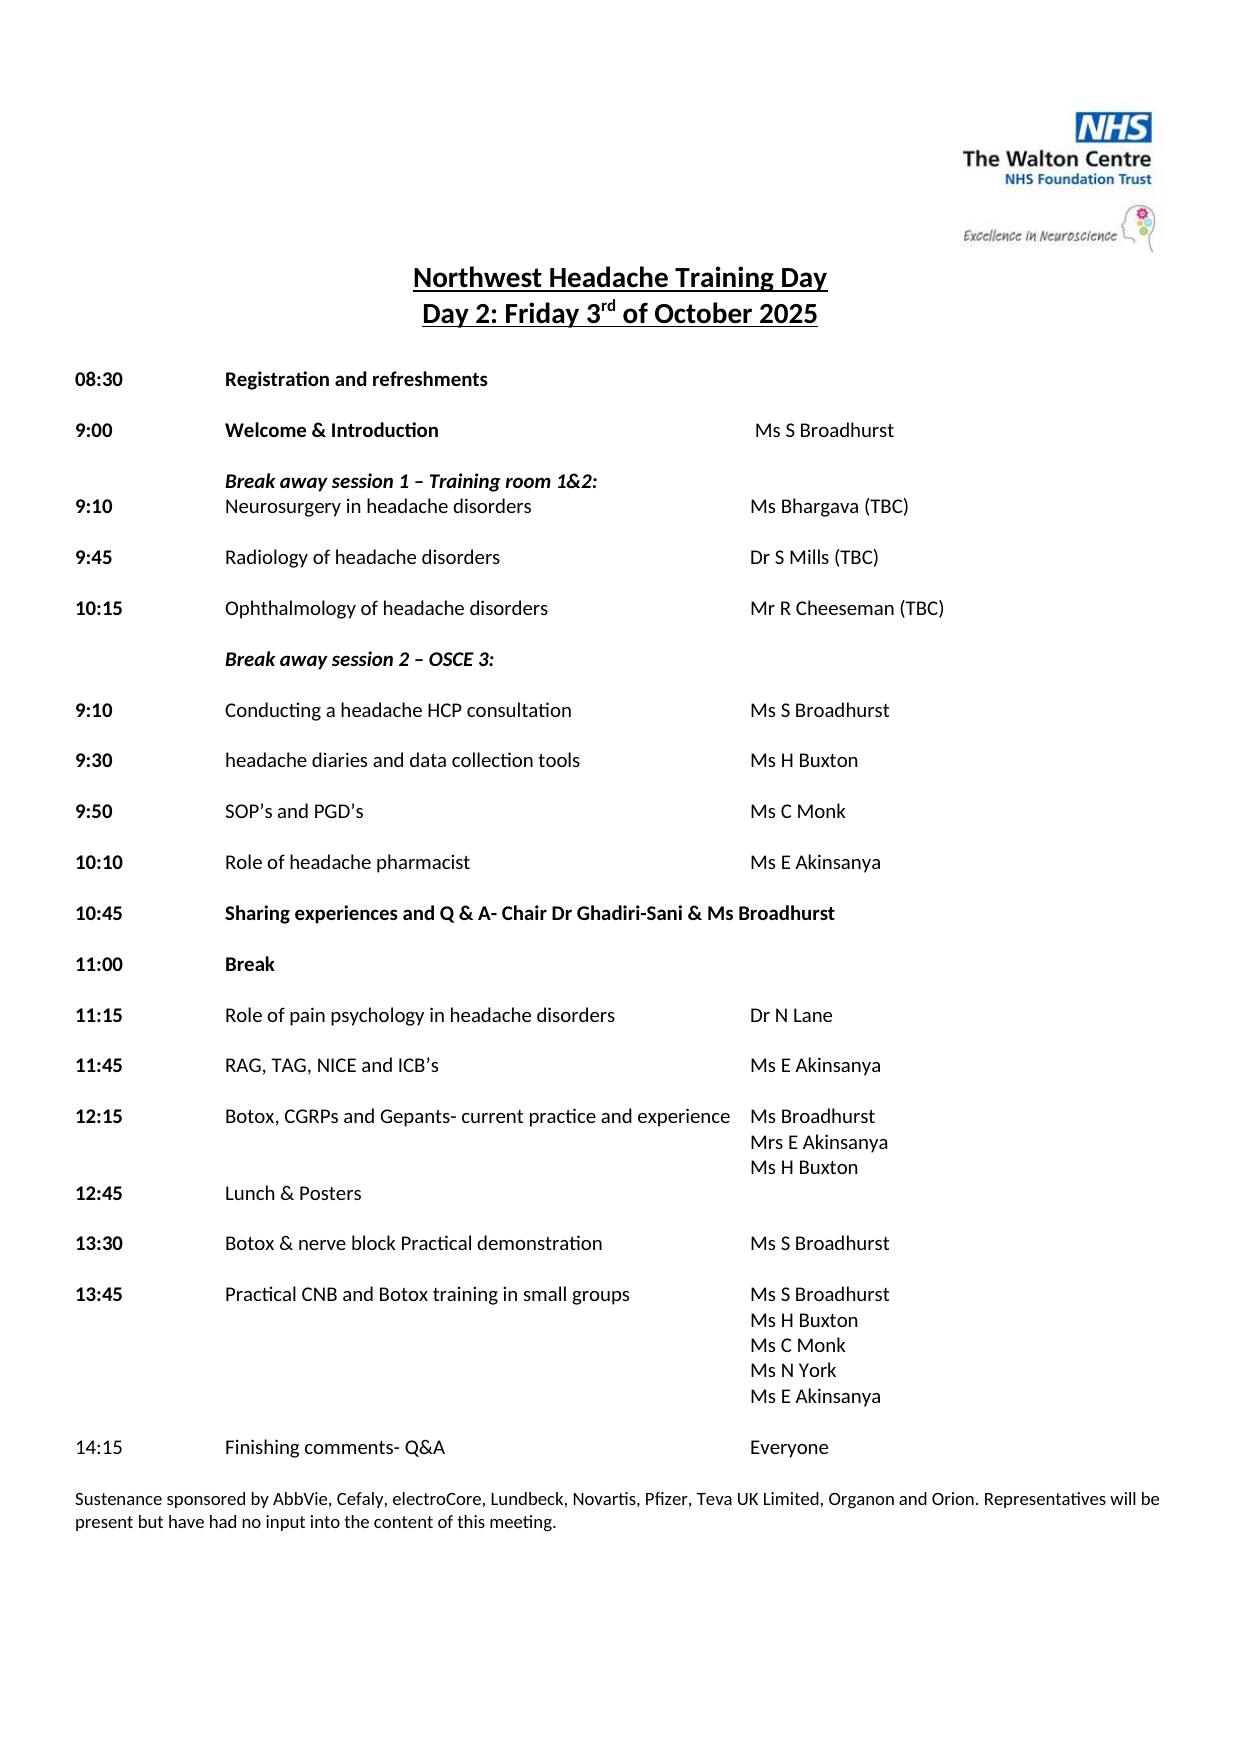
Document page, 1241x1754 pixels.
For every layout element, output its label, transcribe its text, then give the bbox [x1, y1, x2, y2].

text 08:30 Registration and refreshments [75, 366, 1165, 392]
text Ms H Buxton [75, 1307, 1165, 1332]
text Ms H Buxton [75, 1154, 1165, 1180]
text 9:00 Welcome & Introduction Ms S Broadhurst [75, 417, 1165, 443]
text 10:15 Ophthalmology of headache disorders Mr R Cheeseman (TBC) [75, 595, 1165, 621]
text 12:15 Botox, CGRPs and Gepants- current practice and experience Ms Broadhurst [75, 1103, 1165, 1129]
text Mrs E Akinsanya [675, 1129, 1165, 1154]
text 11:00 Break [75, 951, 1165, 976]
text Ms N York [75, 1358, 1165, 1383]
text 9:30 headache diaries and data collection tools Ms H Buxton [75, 748, 1165, 773]
text Sustenance sponsored by AbbVie, Cefaly, electroCore, Lundbeck, Novartis, Pfizer, Teva UK Limited, Organon and Orion. Representatives will be present but have had no input into the content of this meeting. [75, 1487, 1165, 1533]
text Northwest Headache Training Day [75, 259, 1165, 295]
text 13:45 Practical CNB and Botox training in small groups Ms S Broadhurst [75, 1281, 1165, 1307]
text 13:30 Botox & nerve block Practical demonstration Ms S Broadhurst [75, 1231, 1165, 1256]
text 9:50 SOP’s and PGD’s Ms C Monk [75, 798, 1165, 824]
text Break away session 1 – Training room 1&2: [75, 468, 1165, 493]
text 9:45 Radiology of headache disorders Dr S Mills (TBC) [75, 544, 1165, 570]
text 11:45 RAG, TAG, NICE and ICB’s Ms E Akinsanya [75, 1053, 1165, 1078]
text Ms E Akinsanya [75, 1383, 1165, 1434]
text Day 2: Friday 3rd of October 2025 [75, 295, 1165, 331]
text 9:10 Conducting a headache HCP consultation Ms S Broadhurst [75, 697, 1165, 722]
text 10:10 Role of headache pharmacist Ms E Akinsanya [75, 849, 1165, 875]
text 12:45 Lunch & Posters [75, 1180, 1165, 1205]
picture [952, 101, 1166, 260]
text 11:15 Role of pain psychology in headache disorders Dr N Lane [75, 1002, 1165, 1027]
text 10:45 Sharing experiences and Q & A- Chair Dr Ghadiri-Sani & Ms Broadhurst [75, 900, 1165, 926]
text 14:15 Finishing comments- Q&A Everyone [75, 1434, 1165, 1459]
text Ms C Monk [75, 1332, 1165, 1358]
text Break away session 2 – OSCE 3: [75, 646, 1165, 671]
text 9:10 Neurosurgery in headache disorders Ms Bhargava (TBC) [75, 493, 1165, 519]
